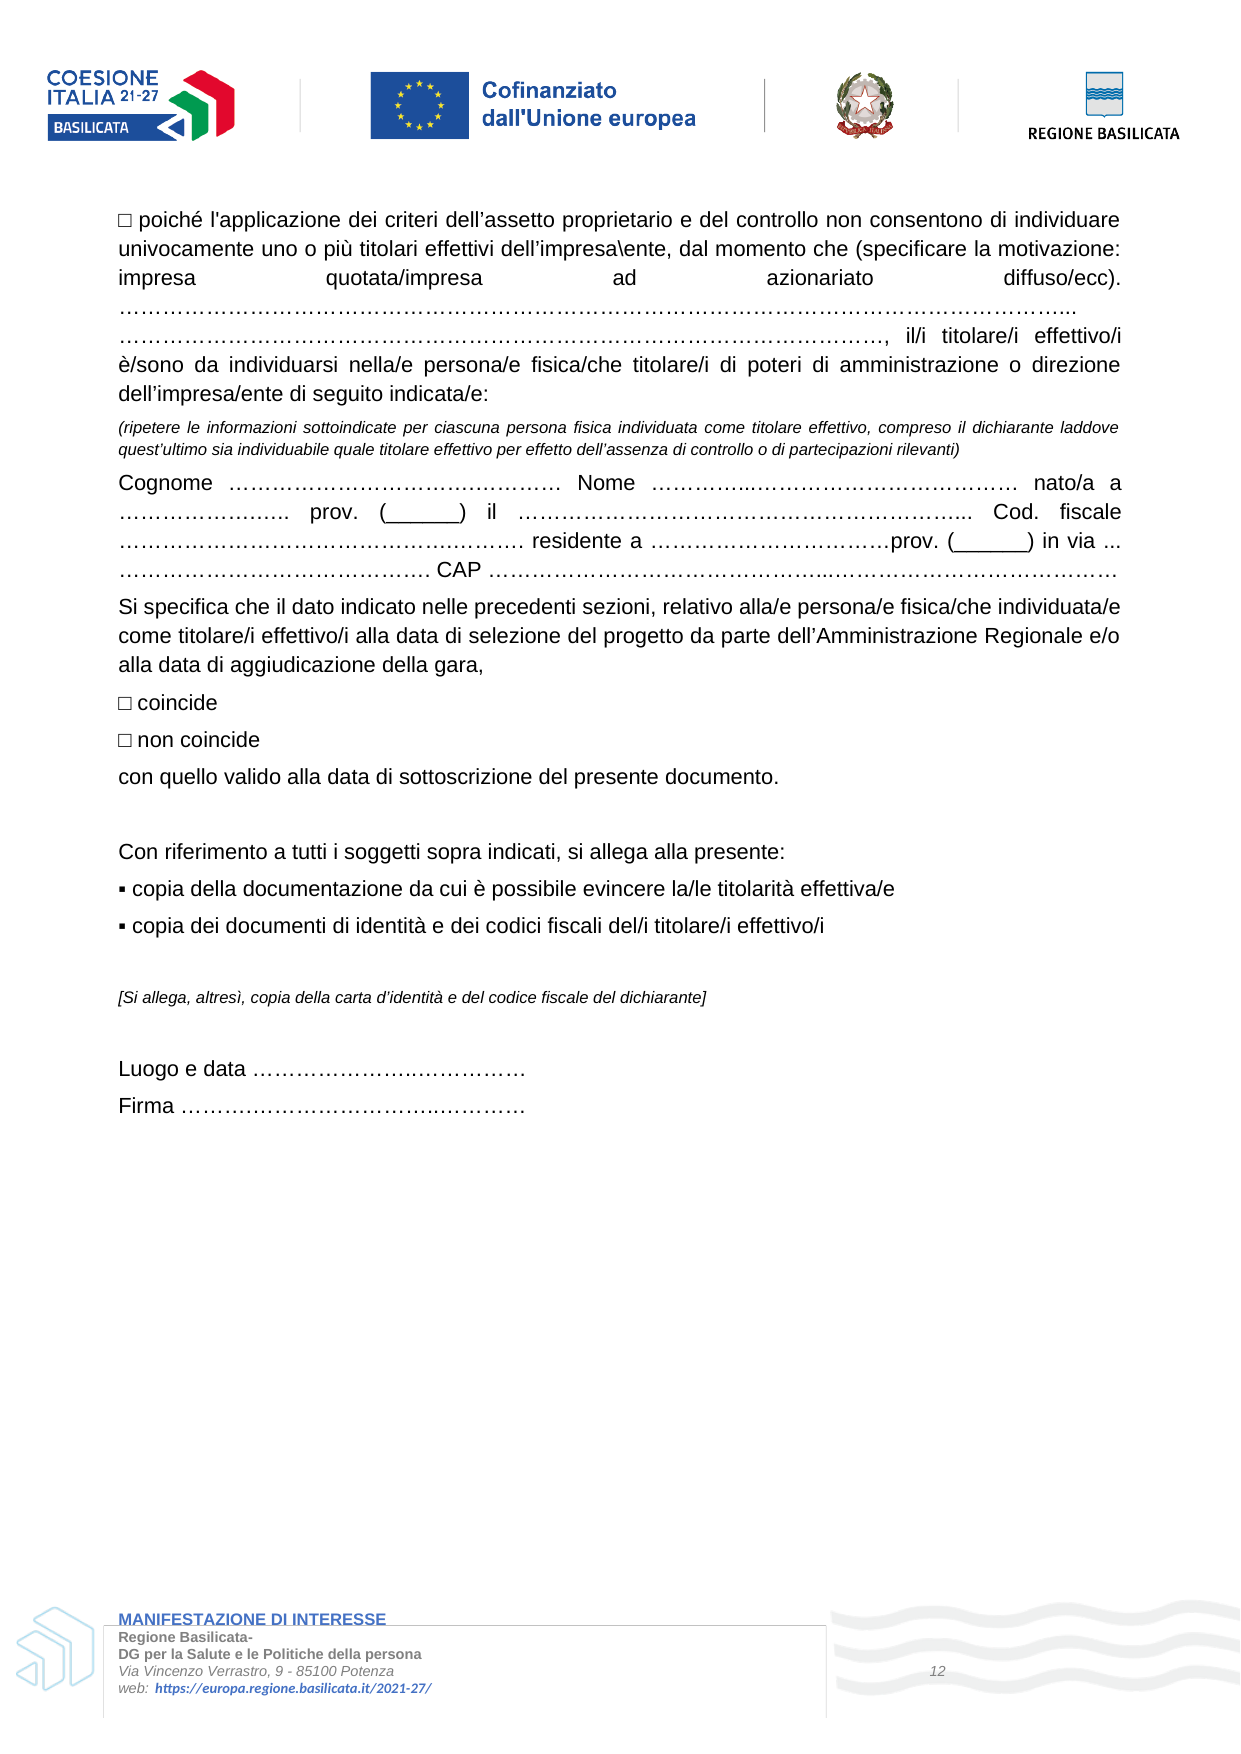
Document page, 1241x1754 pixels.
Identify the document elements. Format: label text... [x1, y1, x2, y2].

picture [0, 1, 1241, 190]
text ▪ copia della documentazione da cui è possibile evincere la/le titolarità effettiva/e [118, 876, 1122, 901]
text ▪ copia dei documenti di identità e dei codici fiscali del/i titolare/i effettivo/i [118, 913, 1122, 938]
picture [16, 1598, 1241, 1718]
text Con riferimento a tutti i soggetti sopra indicati, si allega alla presente: [118, 839, 1122, 864]
text [Si allega, altresì, copia della carta d’identità e del codice fiscale del dichiarante] [118, 988, 1122, 1007]
text □ non coincide [118, 727, 1122, 752]
text Luogo e data …………………..…………… [118, 1055, 1122, 1081]
text Si specifica che il dato indicato nelle precedenti sezioni, relativo alla/e persona/e fisica/che individuata/e come titolare/i effettivo/i alla data di selezione del progetto da parte dell’Amministrazione Regionale e/o alla data di aggiudicazione della gara, [118, 594, 1122, 677]
text □ poiché l'applicazione dei criteri dell’assetto proprietario e del controllo non consentono di individuare univocamente uno o più titolari effettivi dell’impresa\ente, dal momento che (specificare la motivazione: impresa quotata/impresa ad azionariato diffuso/ecc). …………………………………………………………………………………………………………………...……………………………………………………………………………………………, il/i titolare/i effettivo/i è/sono da individuarsi nella/e persona/e fisica/che titolare/i di poteri di amministrazione o direzione dell’impresa/ente di seguito indicata/e: [118, 207, 1122, 406]
text Firma ……….……………………..………… [118, 1093, 1122, 1118]
text con quello valido alla data di sottoscrizione del presente documento. [118, 764, 1122, 789]
text □ coincide [118, 689, 1122, 715]
text (ripetere le informazioni sottoindicate per ciascuna persona fisica individuata come titolare effettivo, compreso il dichiarante laddove quest’ultimo sia individuabile quale titolare effettivo per effetto dell’assenza di controllo o di partecipazioni rilevanti) [118, 418, 1122, 459]
